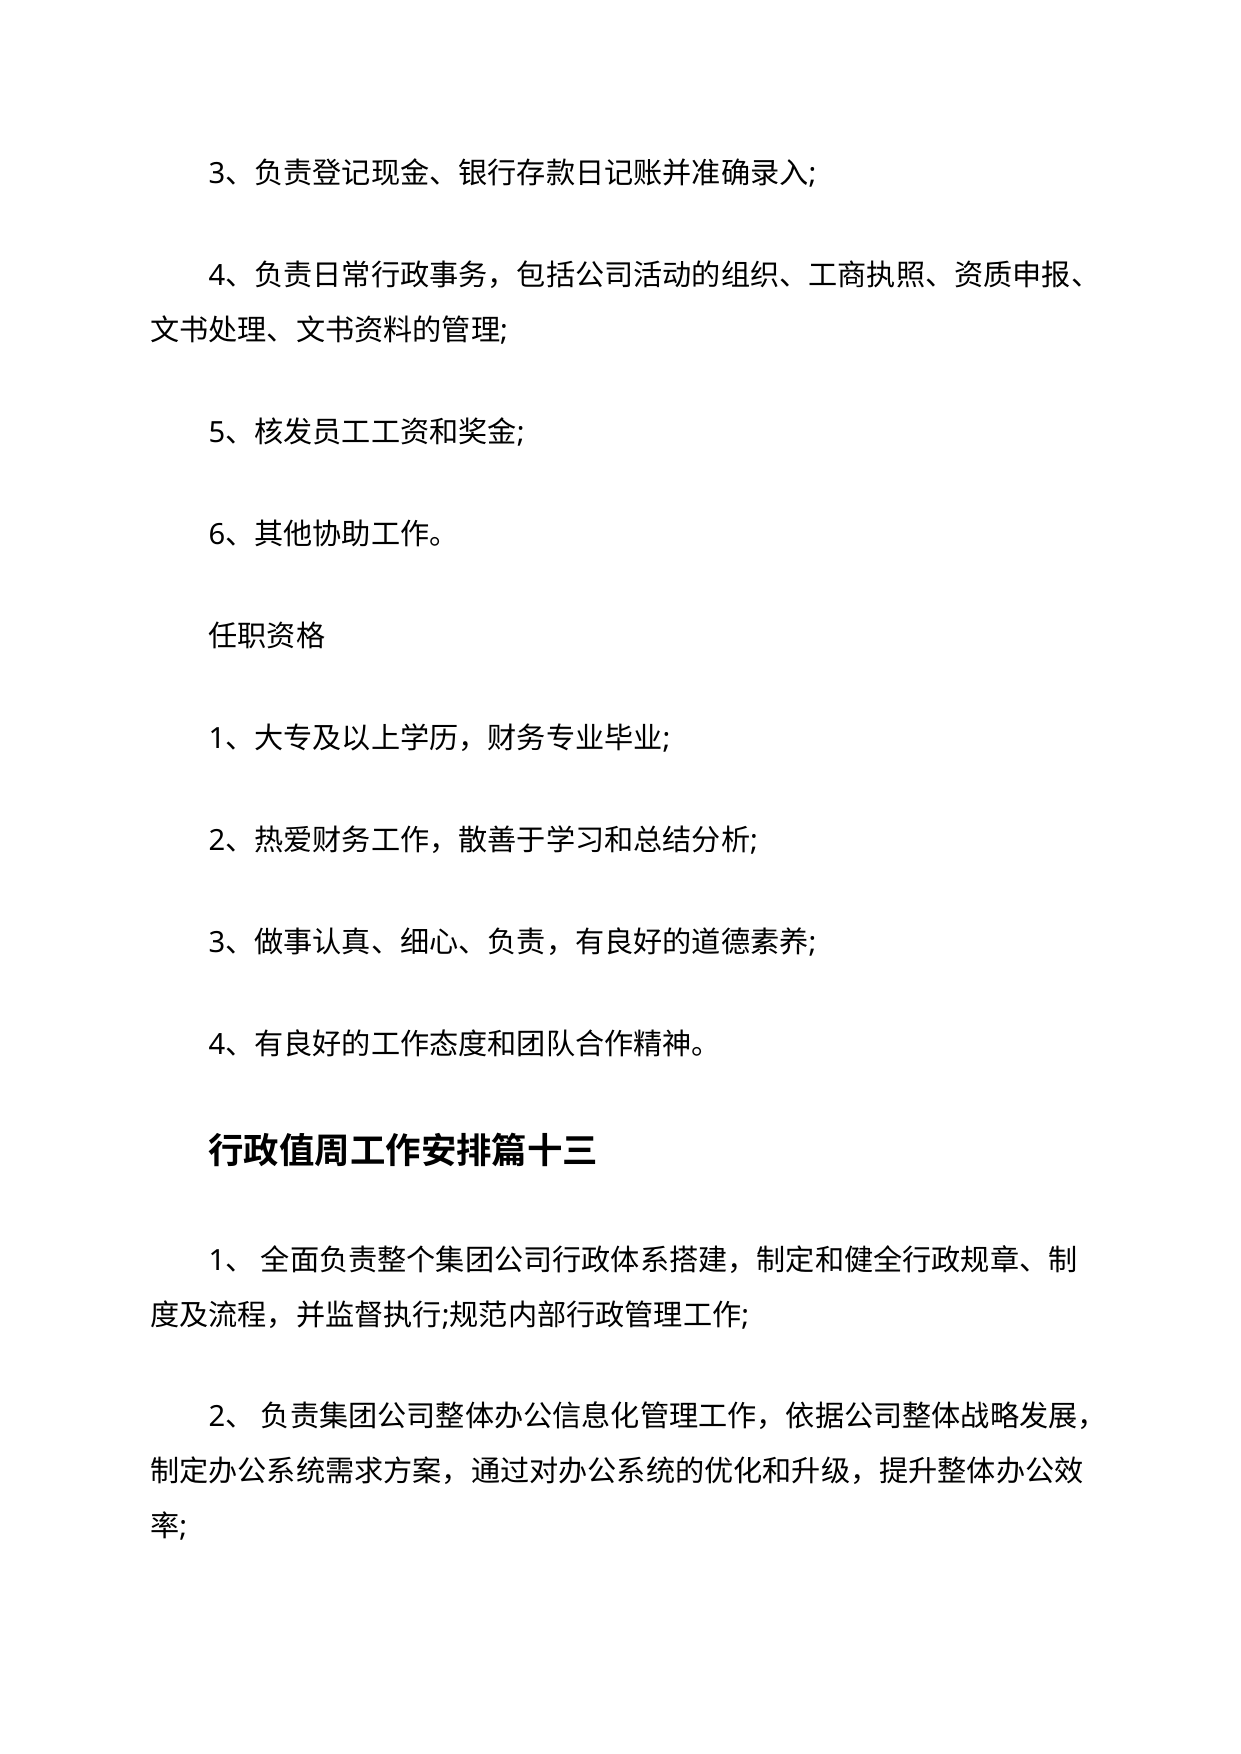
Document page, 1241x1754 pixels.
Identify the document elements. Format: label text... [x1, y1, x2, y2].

text 5、核发员工工资和奖金; [150, 409, 1090, 451]
text 4、有良好的工作态度和团队合作精神。 [150, 1021, 1090, 1063]
text 4、负责日常行政事务，包括公司活动的组织、工商执照、资质申报、文书处理、文书资料的管理; [150, 252, 1090, 349]
text 6、其他协助工作。 [150, 511, 1090, 553]
text 2、热爱财务工作，散善于学习和总结分析; [150, 817, 1090, 859]
text 1、大专及以上学历，财务专业毕业; [150, 715, 1090, 757]
text 任职资格 [150, 613, 1090, 655]
text 1、 全面负责整个集团公司行政体系搭建，制定和健全行政规章、制度及流程，并监督执行;规范内部行政管理工作; [150, 1236, 1090, 1333]
text 行政值周工作安排篇十三 [150, 1123, 1090, 1174]
text 3、负责登记现金、银行存款日记账并准确录入; [150, 150, 1090, 192]
text 2、 负责集团公司整体办公信息化管理工作，依据公司整体战略发展，制定办公系统需求方案，通过对办公系统的优化和升级，提升整体办公效率; [150, 1393, 1090, 1545]
text 3、做事认真、细心、负责，有良好的道德素养; [150, 919, 1090, 961]
